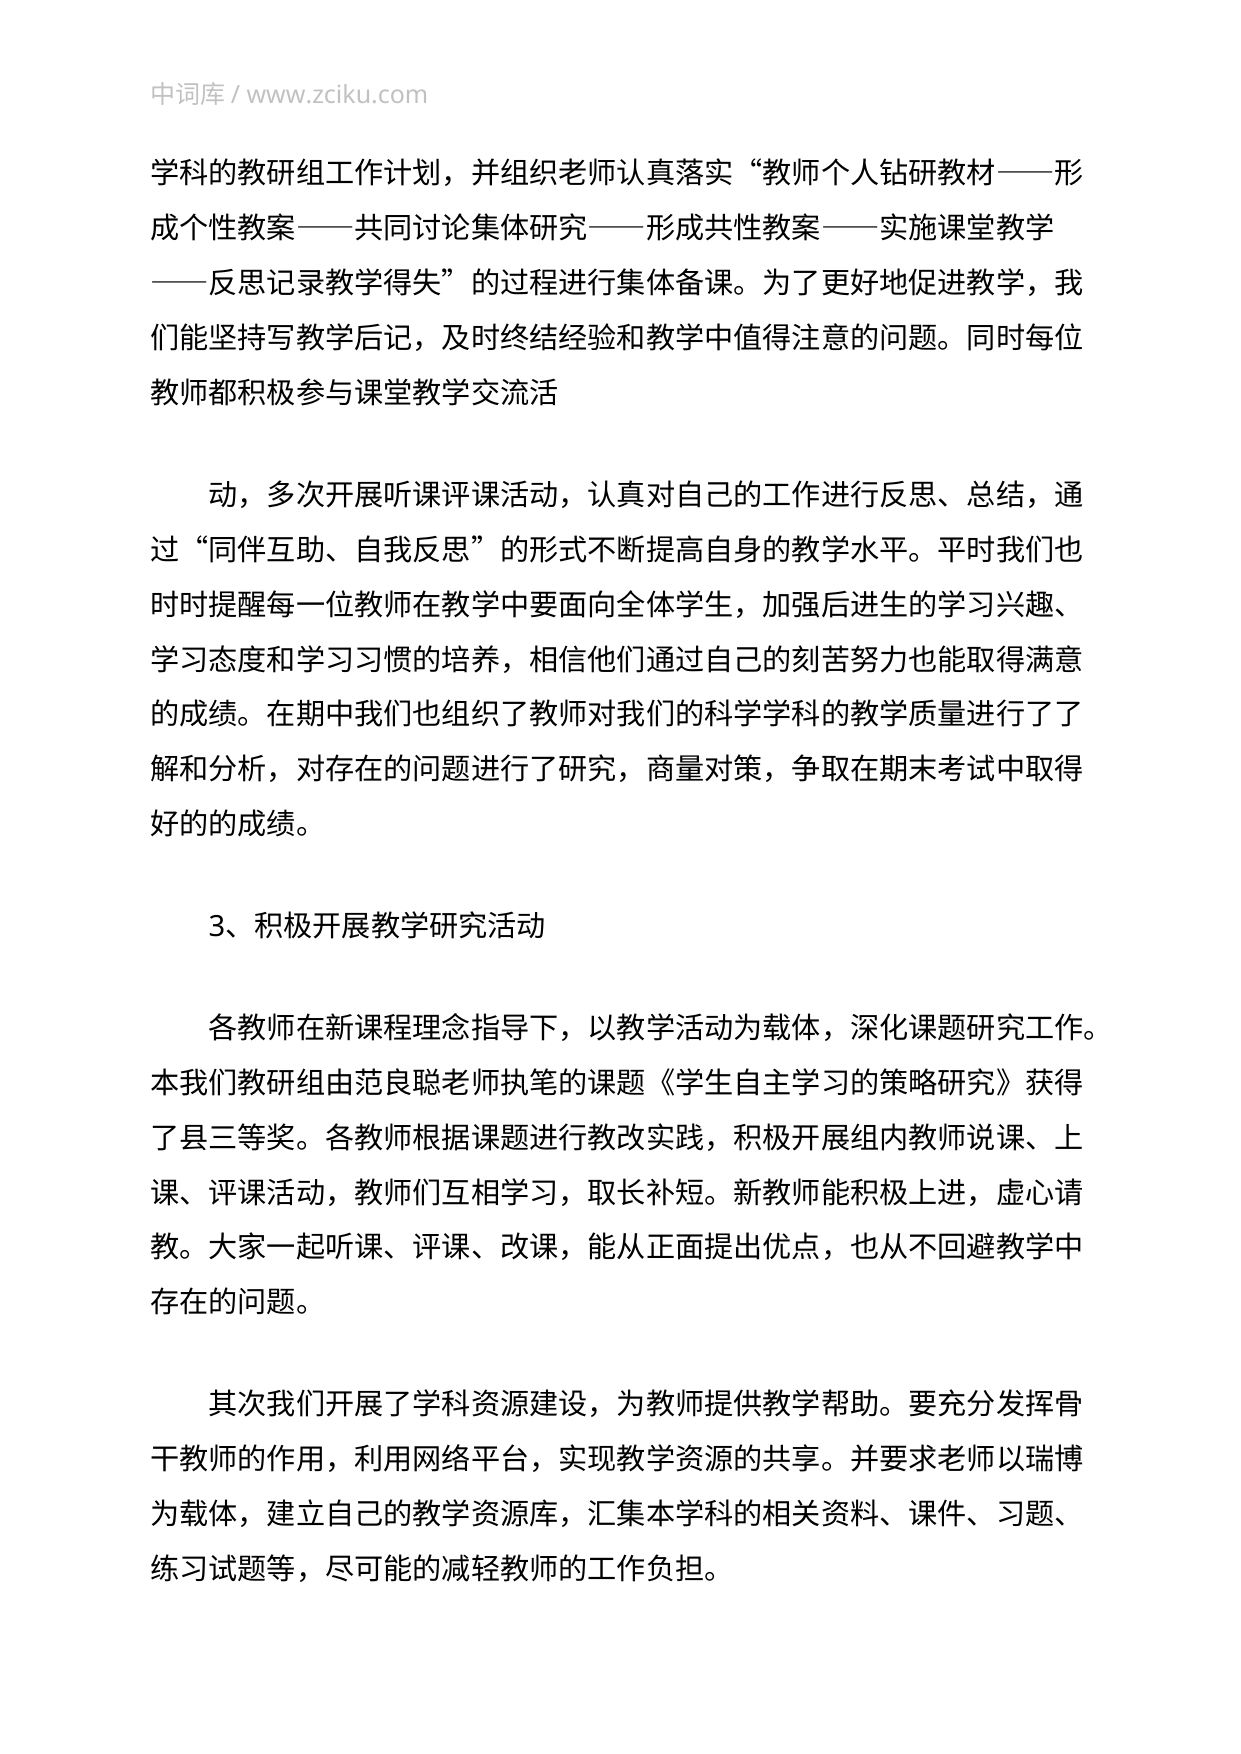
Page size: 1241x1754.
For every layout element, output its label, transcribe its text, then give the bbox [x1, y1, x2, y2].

text 3、积极开展教学研究活动 [150, 902, 1090, 945]
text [150, 150, 1090, 412]
text 其次我们开展了学科资源建设，为教师提供教学帮助。要充分发挥骨干教师的作用，利用网络平台，实现教学资源的共享。并要求老师以瑞博为载体，建立自己的教学资源库，汇集本学科的相关资料、课件、习题、练习试题等，尽可能的减轻教师的工作负担。 [150, 1381, 1090, 1588]
text 动，多次开展听课评课活动，认真对自己的工作进行反思、总结，通过“同伴互助、自我反思”的形式不断提高自身的教学水平。平时我们也时时提醒每一位教师在教学中要面向全体学生，加强后进生的学习兴趣、学习态度和学习习惯的培养，相信他们通过自己的刻苦努力也能取得满意的成绩。在期中我们也组织了教师对我们的科学学科的教学质量进行了了解和分析，对存在的问题进行了研究，商量对策，争取在期末考试中取得好的的成绩。 [150, 471, 1090, 843]
text 各教师在新课程理念指导下，以教学活动为载体，深化课题研究工作。本我们教研组由范良聪老师执笔的课题《学生自主学习的策略研究》获得了县三等奖。各教师根据课题进行教改实践，积极开展组内教师说课、上课、评课活动，教师们互相学习，取长补短。新教师能积极上进，虚心请教。大家一起听课、评课、改课，能从正面提出优点，也从不回避教学中存在的问题。 [150, 1004, 1090, 1321]
